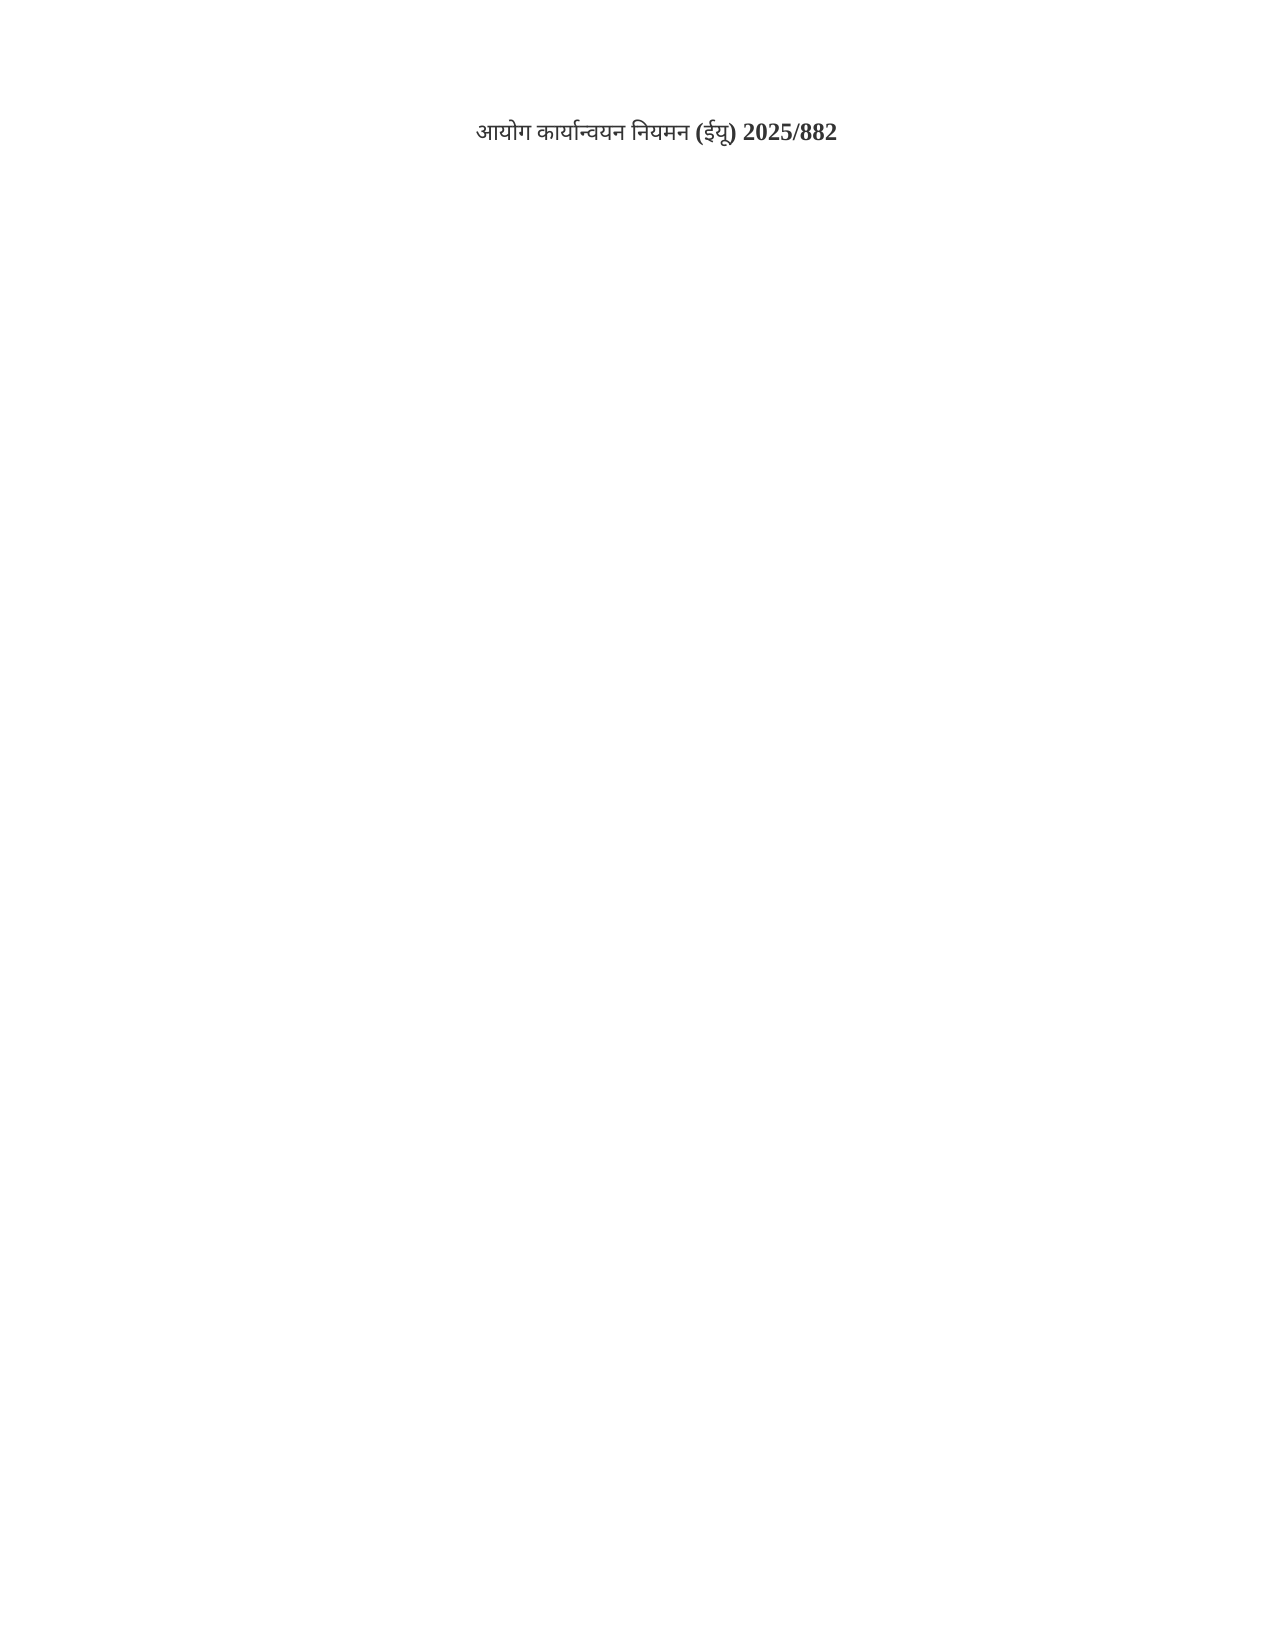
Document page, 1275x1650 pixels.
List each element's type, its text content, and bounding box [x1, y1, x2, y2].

text आयोग कार्यान्वयन नियमन (ईयू) 2025/882 [162, 117, 1150, 145]
